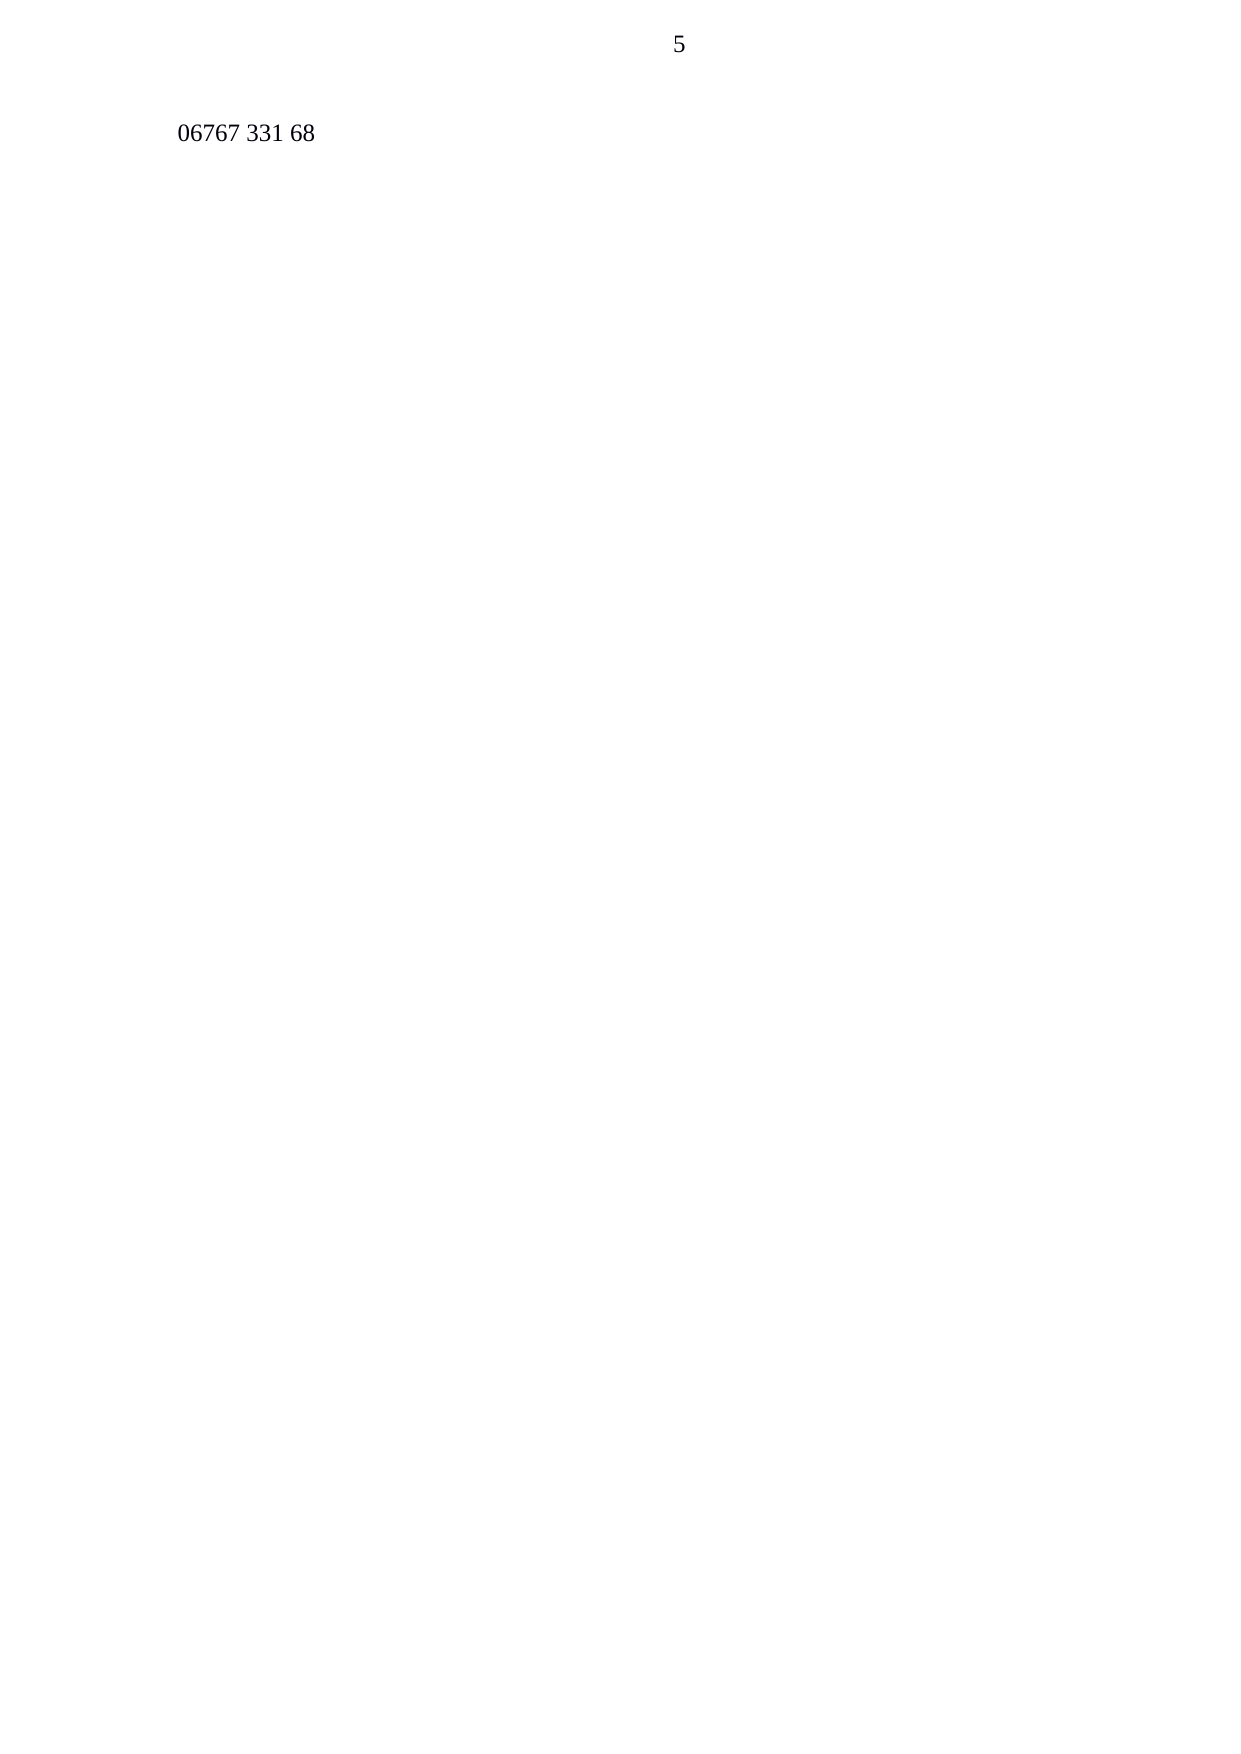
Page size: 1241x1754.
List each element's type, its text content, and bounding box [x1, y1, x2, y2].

text 06767 331 68 [177, 118, 1181, 147]
